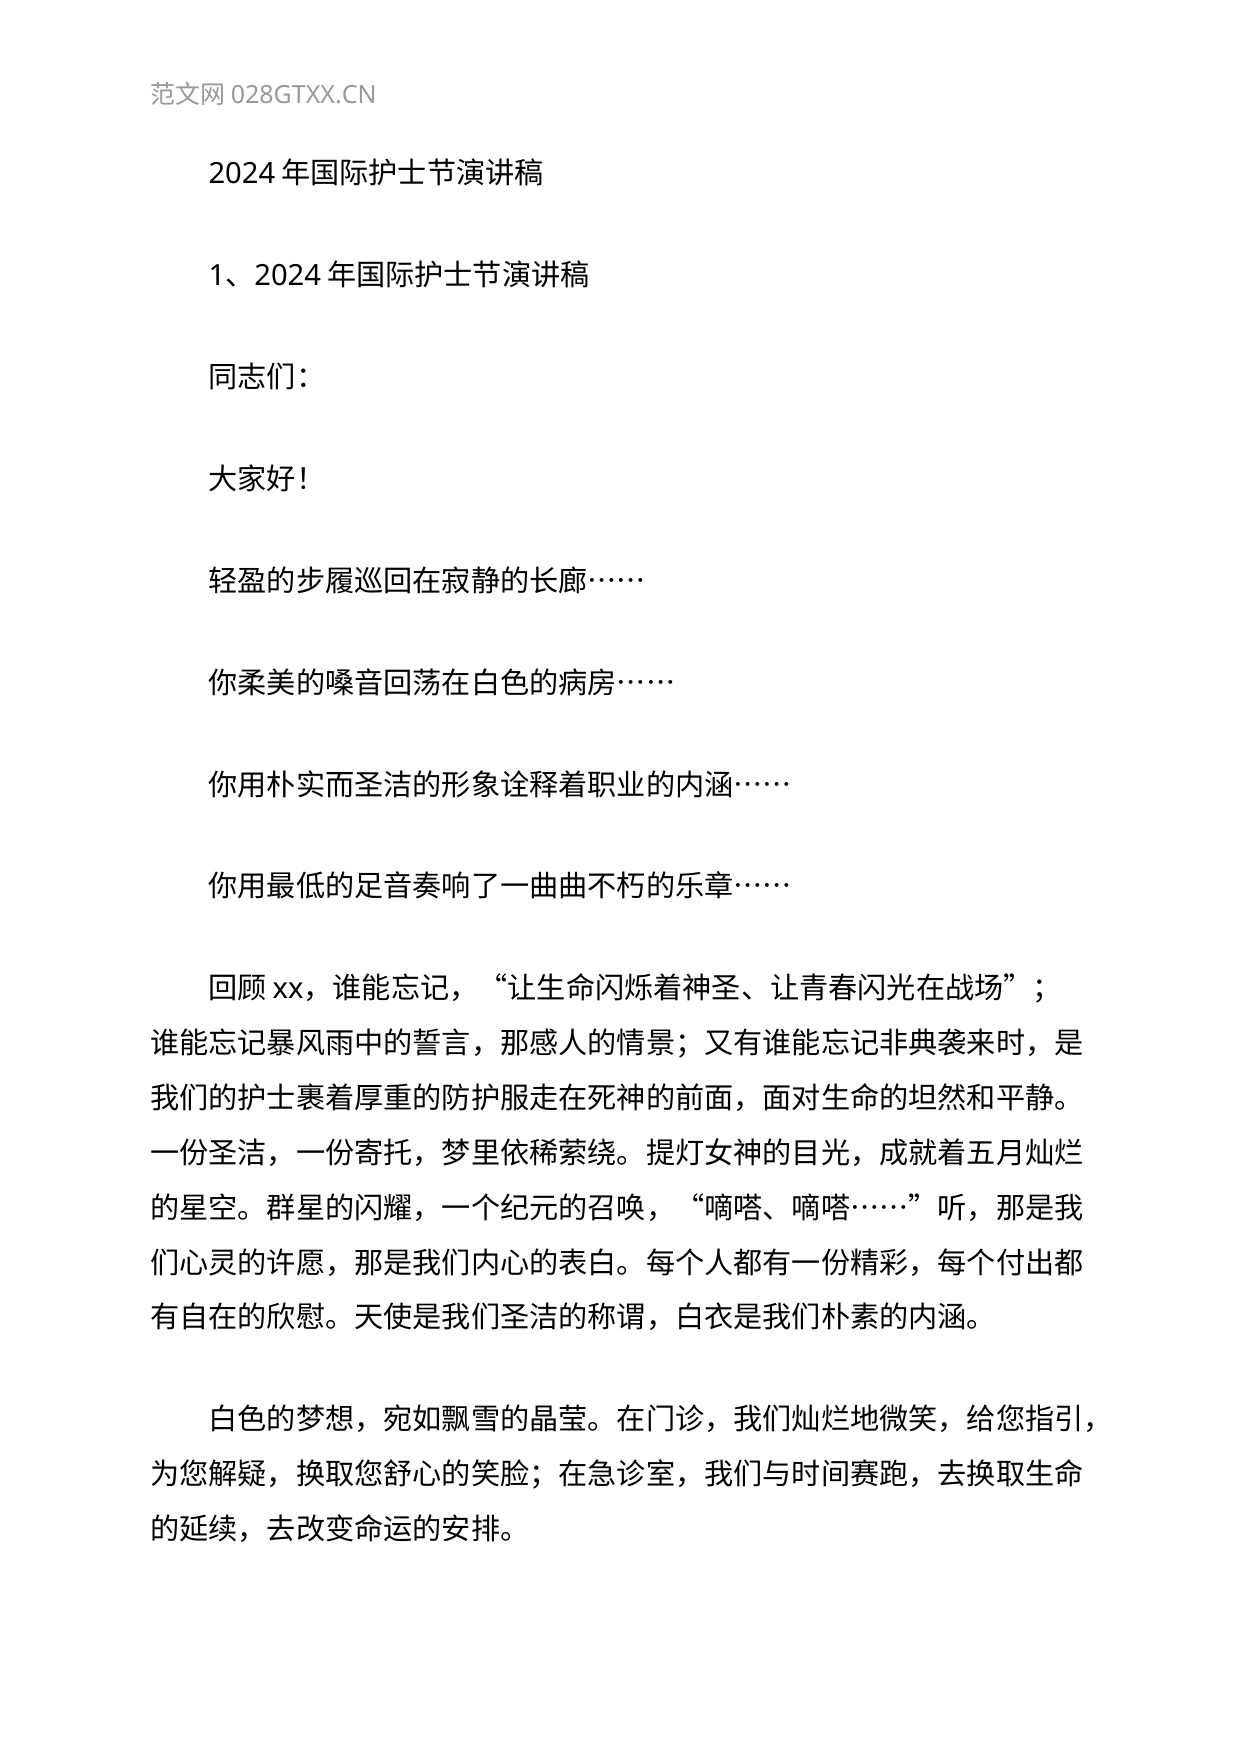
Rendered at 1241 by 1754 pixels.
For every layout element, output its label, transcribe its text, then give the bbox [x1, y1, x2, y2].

text 你柔美的嗓音回荡在白色的病房…… [150, 659, 1090, 702]
text 大家好！ [150, 456, 1090, 498]
text 你用最低的足音奏响了一曲曲不朽的乐章…… [150, 863, 1090, 905]
text 1、2024年国际护士节演讲稿 [150, 252, 1090, 294]
text 白色的梦想，宛如飘雪的晶莹。在门诊，我们灿烂地微笑，给您指引，为您解疑，换取您舒心的笑脸；在急诊室，我们与时间赛跑，去换取生命的延续，去改变命运的安排。 [150, 1396, 1090, 1548]
text 同志们： [150, 354, 1090, 396]
text 2024年国际护士节演讲稿 [150, 150, 1090, 192]
text 回顾xx，谁能忘记，“让生命闪烁着神圣、让青春闪光在战场”；谁能忘记暴风雨中的誓言，那感人的情景；又有谁能忘记非典袭来时，是我们的护士裹着厚重的防护服走在死神的前面，面对生命的坦然和平静。一份圣洁，一份寄托，梦里依稀萦绕。提灯女神的目光，成就着五月灿烂的星空。群星的闪耀，一个纪元的召唤，“嘀嗒、嘀嗒……”听，那是我们心灵的许愿，那是我们内心的表白。每个人都有一份精彩，每个付出都有自在的欣慰。天使是我们圣洁的称谓，白衣是我们朴素的内涵。 [150, 964, 1090, 1336]
text 你用朴实而圣洁的形象诠释着职业的内涵…… [150, 761, 1090, 803]
text 轻盈的步履巡回在寂静的长廊…… [150, 557, 1090, 600]
